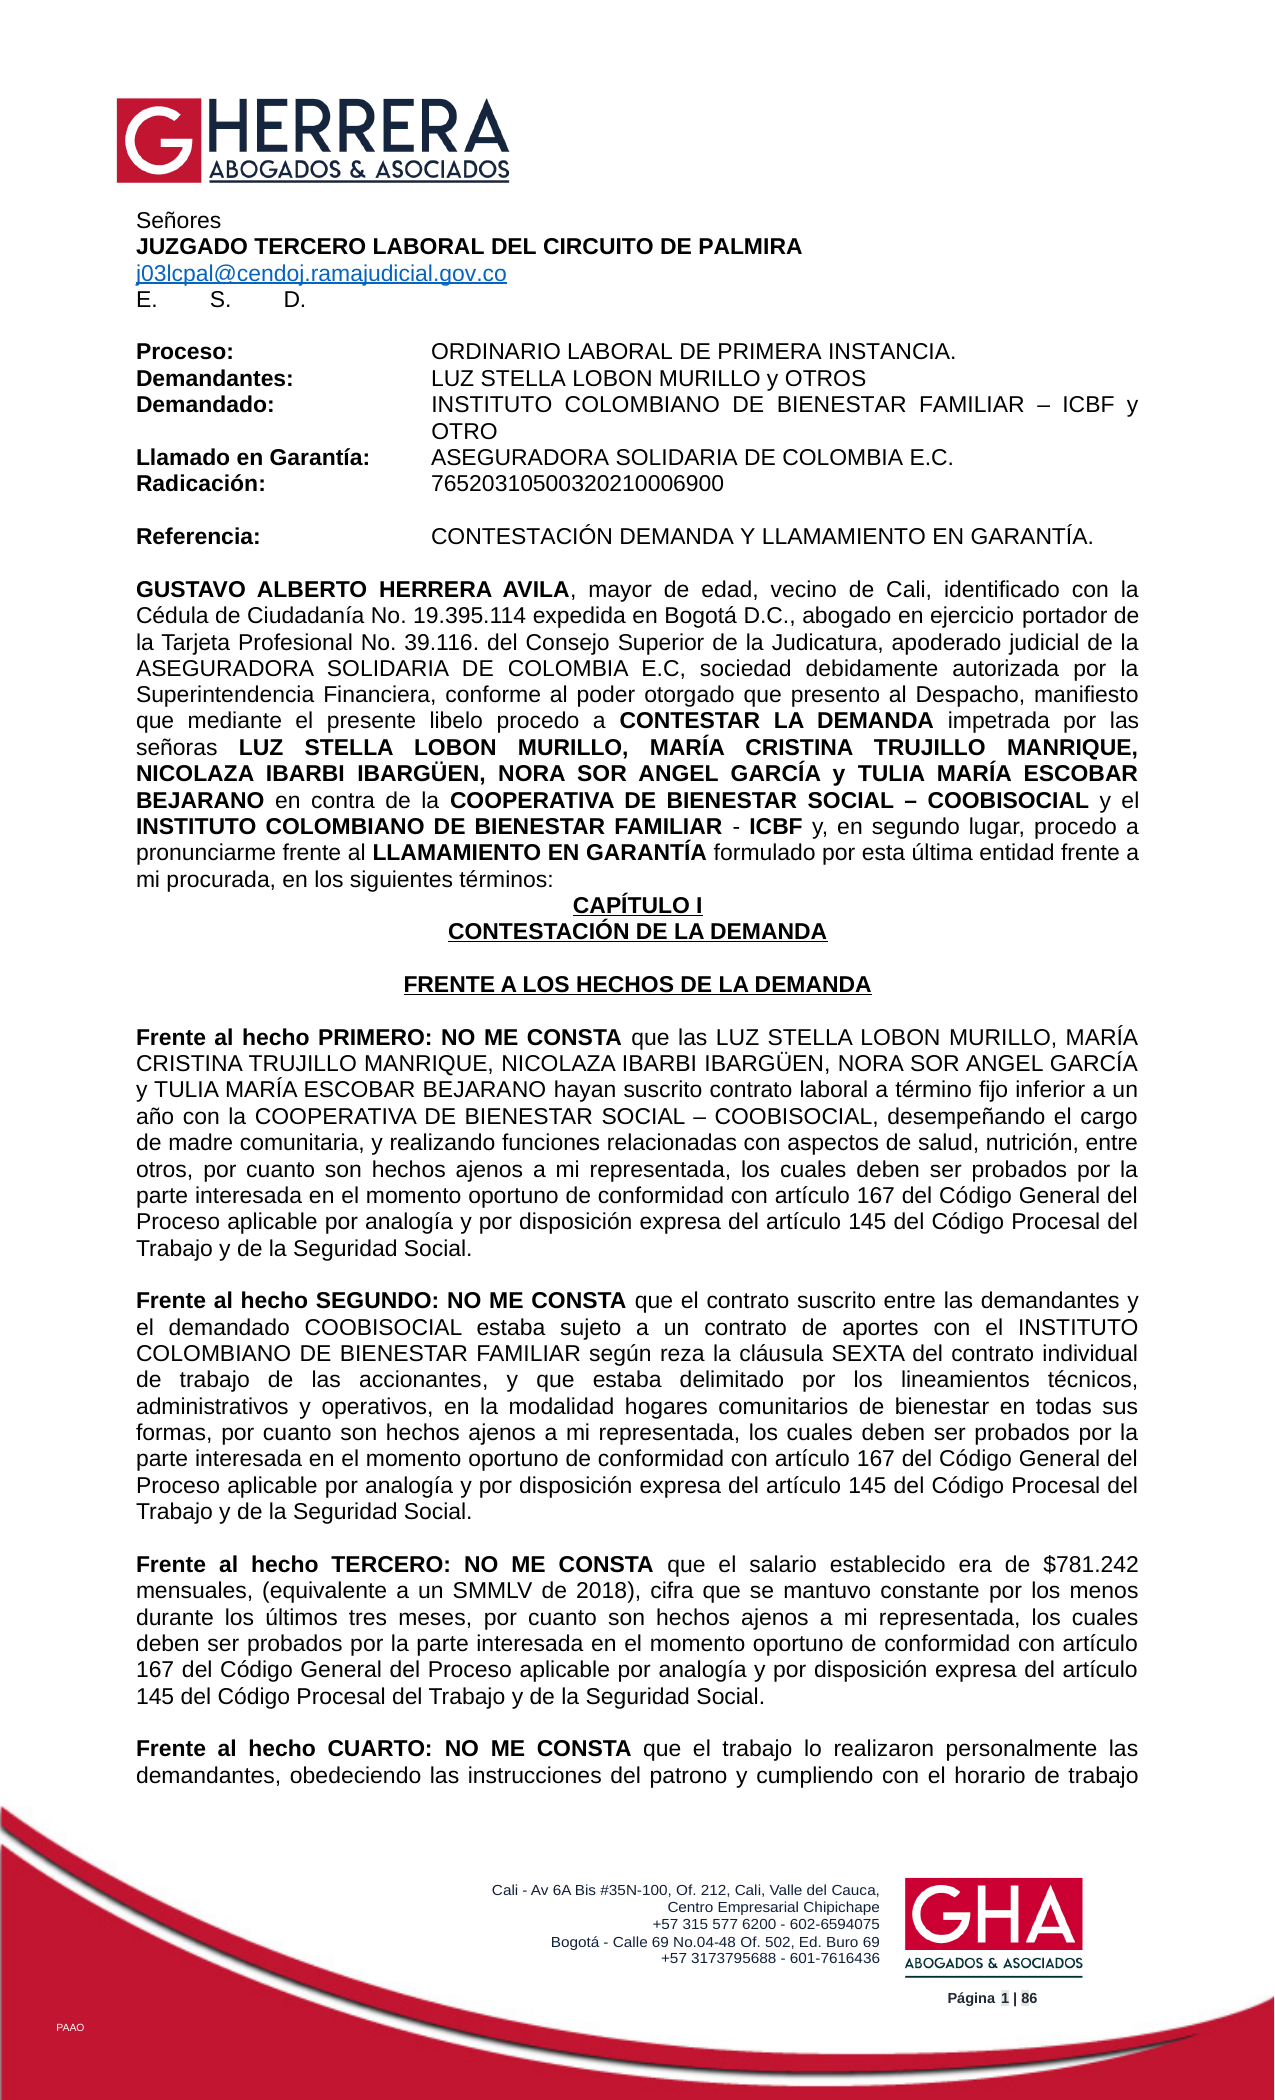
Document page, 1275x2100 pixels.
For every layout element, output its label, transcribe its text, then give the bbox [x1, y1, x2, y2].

text Frente al hecho PRIMERO: NO ME CONSTA que las LUZ STELLA LOBON MURILLO, MARÍA CRISTINA TRUJILLO MANRIQUE, NICOLAZA IBARBI IBARGÜEN, NORA SOR ANGEL GARCÍA y TULIA MARÍA ESCOBAR BEJARANO hayan suscrito contrato laboral a término fijo inferior a un año con la COOPERATIVA DE BIENESTAR SOCIAL – COOBISOCIAL, desempeñando el cargo de madre comunitaria, y realizando funciones relacionadas con aspectos de salud, nutrición, entre otros, por cuanto son hechos ajenos a mi representada, los cuales deben ser probados por la parte interesada en el momento oportuno de conformidad con artículo 167 del Código General del Proceso aplicable por analogía y por disposición expresa del artículo 145 del Código Procesal del Trabajo y de la Seguridad Social. [136, 1024, 1139, 1261]
text j03lcpal@cendoj.ramajudicial.gov.co [136, 259, 1139, 286]
text Señores [136, 207, 1139, 233]
text CAPÍTULO I [136, 892, 1139, 918]
text FRENTE A LOS HECHOS DE LA DEMANDA [136, 971, 1139, 997]
text Frente al hecho TERCERO: NO ME CONSTA que el salario establecido era de $781.242 mensuales, (equivalente a un SMMLV de 2018), cifra que se mantuvo constante por los menos durante los últimos tres meses, por cuanto son hechos ajenos a mi representada, los cuales deben ser probados por la parte interesada en el momento oportuno de conformidad con artículo 167 del Código General del Proceso aplicable por analogía y por disposición expresa del artículo 145 del Código Procesal del Trabajo y de la Seguridad Social. [136, 1551, 1139, 1709]
text Llamado en Garantía: ASEGURADORA SOLIDARIA DE COLOMBIA E.C. [136, 444, 1139, 470]
text Demandado: INSTITUTO COLOMBIANO DE BIENESTAR FAMILIAR – ICBF y OTRO [136, 391, 1139, 444]
text Proceso: ORDINARIO LABORAL DE PRIMERA INSTANCIA. [136, 338, 1139, 365]
text CONTESTACIÓN DE LA DEMANDA [136, 918, 1139, 945]
text Referencia: CONTESTACIÓN DEMANDA Y LLAMAMIENTO EN GARANTÍA. [136, 523, 1139, 549]
text Radicación: 76520310500320210006900 [136, 470, 1139, 497]
picture [96, 75, 529, 206]
text Demandantes: LUZ STELLA LOBON MURILLO y OTROS [136, 365, 1139, 391]
text E. S. D. [136, 286, 1139, 312]
text Frente al hecho SEGUNDO: NO ME CONSTA que el contrato suscrito entre las demandantes y el demandado COOBISOCIAL estaba sujeto a un contrato de aportes con el INSTITUTO COLOMBIANO DE BIENESTAR FAMILIAR según reza la cláusula SEXTA del contrato individual de trabajo de las accionantes, y que estaba delimitado por los lineamientos técnicos, administrativos y operativos, en la modalidad hogares comunitarios de bienestar en todas sus formas, por cuanto son hechos ajenos a mi representada, los cuales deben ser probados por la parte interesada en el momento oportuno de conformidad con artículo 167 del Código General del Proceso aplicable por analogía y por disposición expresa del artículo 145 del Código Procesal del Trabajo y de la Seguridad Social. [136, 1287, 1139, 1524]
text JUZGADO TERCERO LABORAL DEL CIRCUITO DE PALMIRA [136, 233, 1139, 259]
picture [0, 1793, 1275, 2100]
text GUSTAVO ALBERTO HERRERA AVILA, mayor de edad, vecino de Cali, identificado con la Cédula de Ciudadanía No. 19.395.114 expedida en Bogotá D.C., abogado en ejercicio portador de la Tarjeta Profesional No. 39.116. del Consejo Superior de la Judicatura, apoderado judicial de la ASEGURADORA SOLIDARIA DE COLOMBIA E.C, sociedad debidamente autorizada por la Superintendencia Financiera, conforme al poder otorgado que presento al Despacho, manifiesto que mediante el presente libelo procedo a CONTESTAR LA DEMANDA impetrada por las señoras LUZ STELLA LOBON MURILLO, MARÍA CRISTINA TRUJILLO MANRIQUE, NICOLAZA IBARBI IBARGÜEN, NORA SOR ANGEL GARCÍA y TULIA MARÍA ESCOBAR BEJARANO en contra de la COOPERATIVA DE BIENESTAR SOCIAL – COOBISOCIAL y el INSTITUTO COLOMBIANO DE BIENESTAR FAMILIAR - ICBF y, en segundo lugar, procedo a pronunciarme frente al LLAMAMIENTO EN GARANTÍA formulado por esta última entidad frente a mi procurada, en los siguientes términos: [136, 576, 1139, 892]
